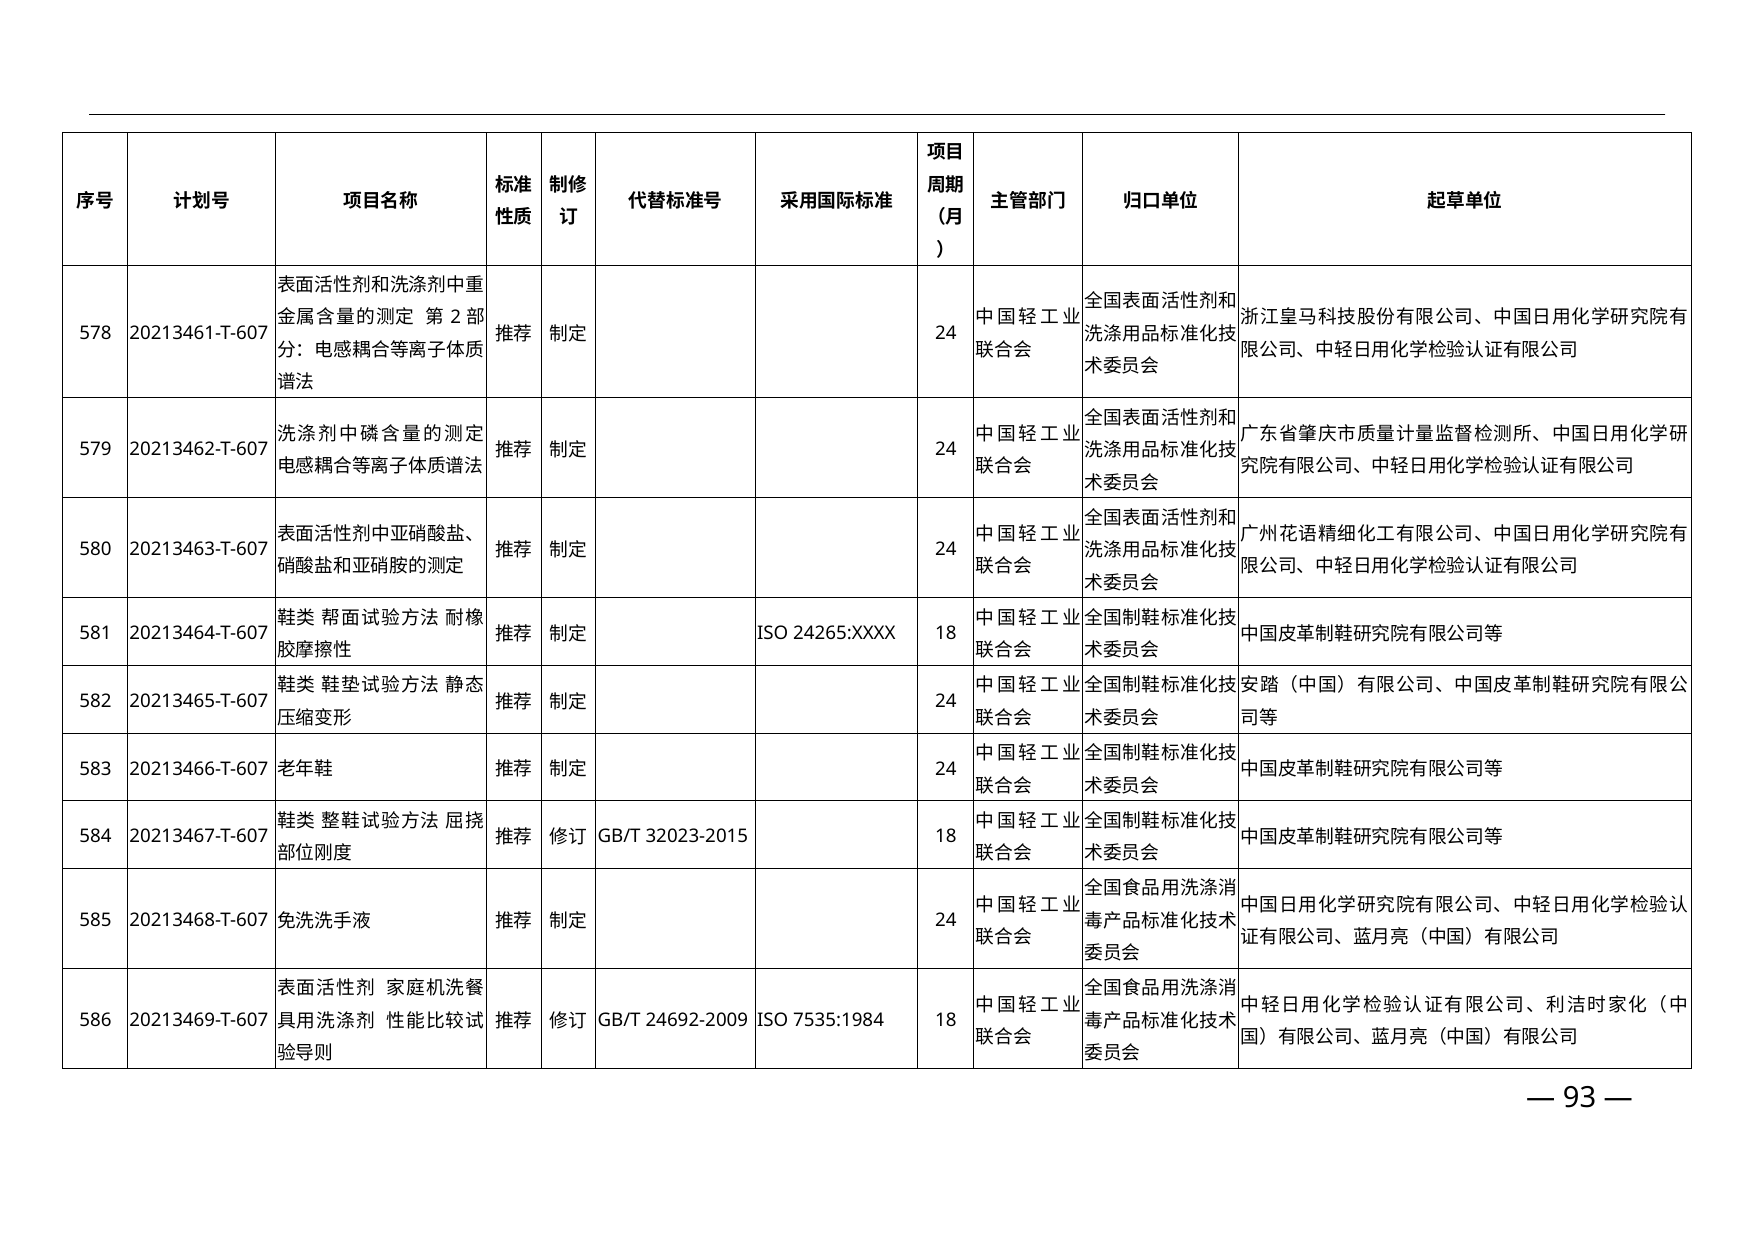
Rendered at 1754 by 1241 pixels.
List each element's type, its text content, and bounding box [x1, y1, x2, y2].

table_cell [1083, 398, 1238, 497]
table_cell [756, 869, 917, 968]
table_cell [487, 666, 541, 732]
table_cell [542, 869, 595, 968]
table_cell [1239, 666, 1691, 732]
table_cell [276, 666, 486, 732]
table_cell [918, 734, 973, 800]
table_header 起草单位 [1239, 133, 1691, 264]
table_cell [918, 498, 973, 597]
table_header 项目 周期 （月） [918, 133, 973, 264]
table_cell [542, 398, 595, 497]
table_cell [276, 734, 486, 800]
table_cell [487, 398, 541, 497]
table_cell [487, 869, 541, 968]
table_header 序号 [63, 133, 127, 264]
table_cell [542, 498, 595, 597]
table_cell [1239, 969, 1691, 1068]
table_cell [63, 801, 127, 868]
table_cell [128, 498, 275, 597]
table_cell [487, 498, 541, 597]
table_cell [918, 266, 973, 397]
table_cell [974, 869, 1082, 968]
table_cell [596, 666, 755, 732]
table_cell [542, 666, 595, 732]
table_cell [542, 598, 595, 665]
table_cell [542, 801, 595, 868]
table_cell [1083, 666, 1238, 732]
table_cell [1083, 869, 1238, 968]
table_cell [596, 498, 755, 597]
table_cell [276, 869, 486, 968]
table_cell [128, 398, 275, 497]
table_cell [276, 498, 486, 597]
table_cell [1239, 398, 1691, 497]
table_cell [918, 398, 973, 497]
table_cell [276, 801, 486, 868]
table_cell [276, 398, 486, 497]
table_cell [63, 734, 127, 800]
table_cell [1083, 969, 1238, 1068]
table_header 主管部门 [974, 133, 1082, 264]
table_header 计划号 [128, 133, 275, 264]
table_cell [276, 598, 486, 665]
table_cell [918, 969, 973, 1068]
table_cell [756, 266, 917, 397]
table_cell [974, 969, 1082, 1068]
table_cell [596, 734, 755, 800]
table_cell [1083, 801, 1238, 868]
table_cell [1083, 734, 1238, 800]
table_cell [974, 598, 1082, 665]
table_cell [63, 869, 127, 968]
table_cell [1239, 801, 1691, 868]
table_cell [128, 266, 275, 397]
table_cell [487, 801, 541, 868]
table_header 标准性质 [487, 133, 541, 264]
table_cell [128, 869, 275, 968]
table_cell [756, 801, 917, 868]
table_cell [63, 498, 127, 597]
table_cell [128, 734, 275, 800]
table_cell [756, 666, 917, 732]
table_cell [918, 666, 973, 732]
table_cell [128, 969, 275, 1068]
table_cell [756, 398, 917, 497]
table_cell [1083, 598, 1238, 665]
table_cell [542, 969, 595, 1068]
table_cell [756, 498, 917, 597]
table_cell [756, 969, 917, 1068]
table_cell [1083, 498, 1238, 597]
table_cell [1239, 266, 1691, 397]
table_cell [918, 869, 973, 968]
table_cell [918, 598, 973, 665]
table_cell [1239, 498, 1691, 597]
table_header 归口单位 [1083, 133, 1238, 264]
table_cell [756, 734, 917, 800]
table_header 项目名称 [276, 133, 486, 264]
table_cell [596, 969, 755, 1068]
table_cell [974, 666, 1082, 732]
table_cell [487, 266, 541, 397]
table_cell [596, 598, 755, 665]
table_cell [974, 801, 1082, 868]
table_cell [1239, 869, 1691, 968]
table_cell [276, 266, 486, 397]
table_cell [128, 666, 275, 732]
table_header 制修订 [542, 133, 595, 264]
table_header 代替标准号 [596, 133, 755, 264]
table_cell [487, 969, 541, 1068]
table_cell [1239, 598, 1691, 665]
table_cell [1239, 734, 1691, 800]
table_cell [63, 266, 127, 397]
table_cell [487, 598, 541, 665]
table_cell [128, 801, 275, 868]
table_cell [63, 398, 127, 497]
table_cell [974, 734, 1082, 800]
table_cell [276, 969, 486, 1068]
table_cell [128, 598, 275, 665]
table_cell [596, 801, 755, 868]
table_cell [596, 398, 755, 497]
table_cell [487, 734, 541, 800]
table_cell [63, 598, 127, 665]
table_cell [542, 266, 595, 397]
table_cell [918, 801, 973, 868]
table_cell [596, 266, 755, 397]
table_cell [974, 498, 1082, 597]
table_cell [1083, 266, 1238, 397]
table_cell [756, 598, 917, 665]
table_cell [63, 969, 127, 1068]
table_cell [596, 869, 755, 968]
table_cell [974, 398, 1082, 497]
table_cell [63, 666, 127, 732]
table_header 采用国际标准 [756, 133, 917, 264]
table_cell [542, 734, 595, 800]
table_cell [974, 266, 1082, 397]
